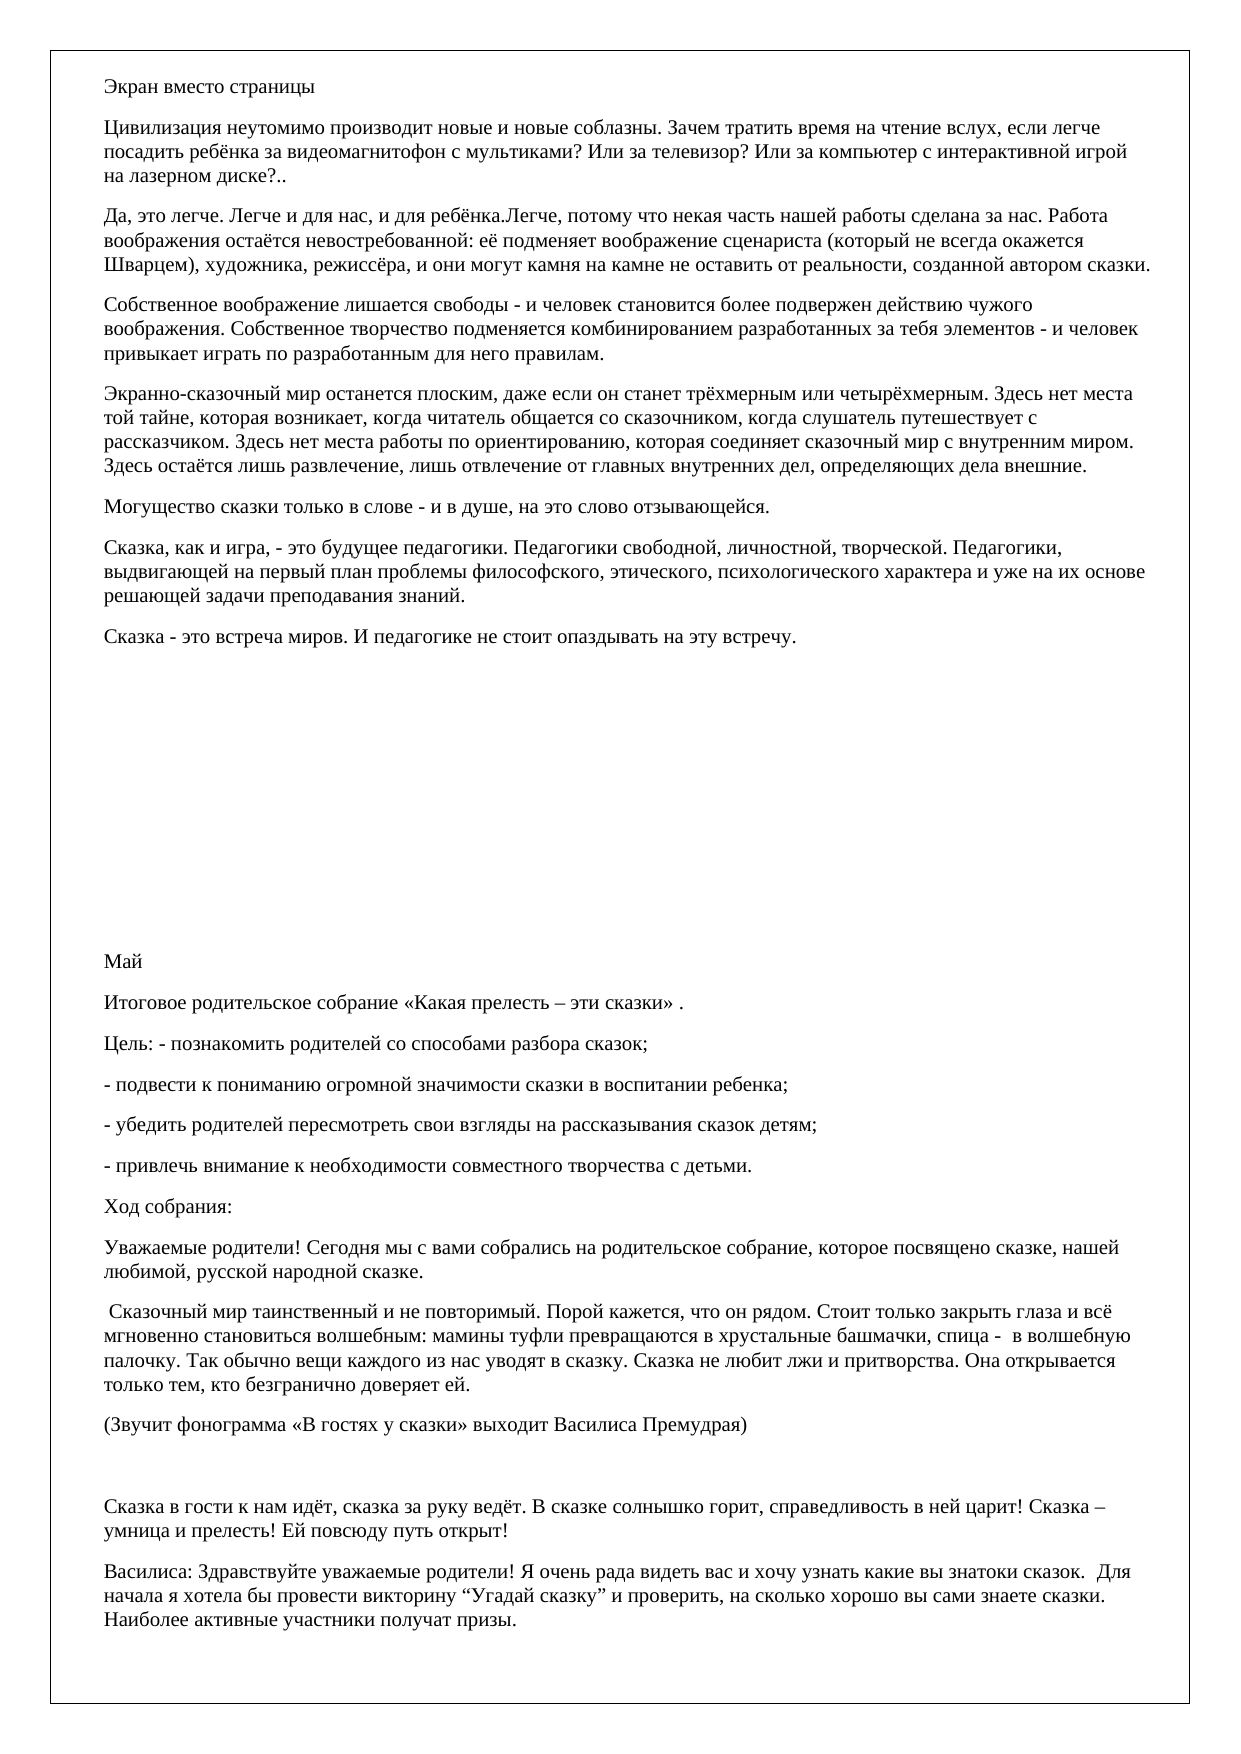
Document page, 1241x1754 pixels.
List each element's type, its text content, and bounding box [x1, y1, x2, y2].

text Да, это легче. Легче и для нас, и для ребёнка.Легче, потому что некая часть нашей работы сделана за нас. Работа воображения остаётся невостребованной: её подменяет воображение сценариста (который не всегда окажется Шварцем), художника, режиссёра, и они могут камня на камне не оставить от реальности, созданной автором сказки. [103, 203, 1152, 276]
text - привлечь внимание к необходимости совместного творчества с детьми. [103, 1153, 1152, 1177]
text Могущество сказки только в слове - и в душе, на это слово отзывающейся. [103, 494, 1152, 518]
text Уважаемые родители! Сегодня мы с вами собрались на родительское собрание, которое посвящено сказке, нашей любимой, русской народной сказке. [103, 1234, 1152, 1283]
text Василиса: Здравствуйте уважаемые родители! Я очень рада видеть вас и хочу узнать какие вы знатоки сказок. Для начала я хотела бы провести викторину “Угадай сказку” и проверить, на сколько хорошо вы сами знаете сказки. Наиболее активные участники получат призы. [103, 1558, 1152, 1631]
text Собственное воображение лишается свободы - и человек становится более подвержен действию чужого воображения. Собственное творчество подменяется комбинированием разработанных за тебя элементов - и человек привыкает играть по разработанным для него правилам. [103, 292, 1152, 364]
text Цивилизация неутомимо производит новые и новые соблазны. Зачем тратить время на чтение вслух, если легче посадить ребёнка за видеомагнитофон с мультиками? Или за телевизор? Или за компьютер с интерактивной игрой на лазерном диске?.. [103, 114, 1152, 187]
text (Звучит фонограмма «В гостях у сказки» выходит Василиса Премудрая) [103, 1412, 1152, 1436]
text Сказка в гости к нам идёт, сказка за руку ведёт. В сказке солнышко горит, справедливость в ней царит! Сказка – умница и прелесть! Ей повсюду путь открыт! [103, 1494, 1152, 1542]
text Сказочный мир таинственный и не повторимый. Порой кажется, что он рядом. Стоит только закрыть глаза и всё мгновенно становиться волшебным: мамины туфли превращаются в хрустальные башмачки, спица - в волшебную палочку. Так обычно вещи каждого из нас уводят в сказку. Сказка не любит лжи и притворства. Она открывается только тем, кто безгранично доверяет ей. [103, 1299, 1152, 1396]
text Сказка - это встреча миров. И педагогике не стоит опаздывать на эту встречу. [103, 624, 1152, 648]
text Итоговое родительское собрание «Какая прелесть – эти сказки» . [103, 990, 1152, 1014]
text - подвести к пониманию огромной значимости сказки в воспитании ребенка; [103, 1072, 1152, 1096]
text Сказка, как и игра, - это будущее педагогики. Педагогики свободной, личностной, творческой. Педагогики, выдвигающей на первый план проблемы философского, этического, психологического характера и уже на их основе решающей задачи преподавания знаний. [103, 535, 1152, 607]
text Ход собрания: [103, 1194, 1152, 1218]
text Экранно-сказочный мир останется плоским, даже если он станет трёхмерным или четырёхмерным. Здесь нет места той тайне, которая возникает, когда читатель общается со сказочником, когда слушатель путешествует с рассказчиком. Здесь нет места работы по ориентированию, которая соединяет сказочный мир с внутренним миром. Здесь остаётся лишь развлечение, лишь отвлечение от главных внутренних дел, определяющих дела внешние. [103, 381, 1152, 477]
text Экран вместо страницы [103, 74, 1152, 98]
text Цель: - познакомить родителей со способами разбора сказок; [103, 1031, 1152, 1055]
text Май [103, 949, 1152, 973]
text - убедить родителей пересмотреть свои взгляды на рассказывания сказок детям; [103, 1112, 1152, 1136]
